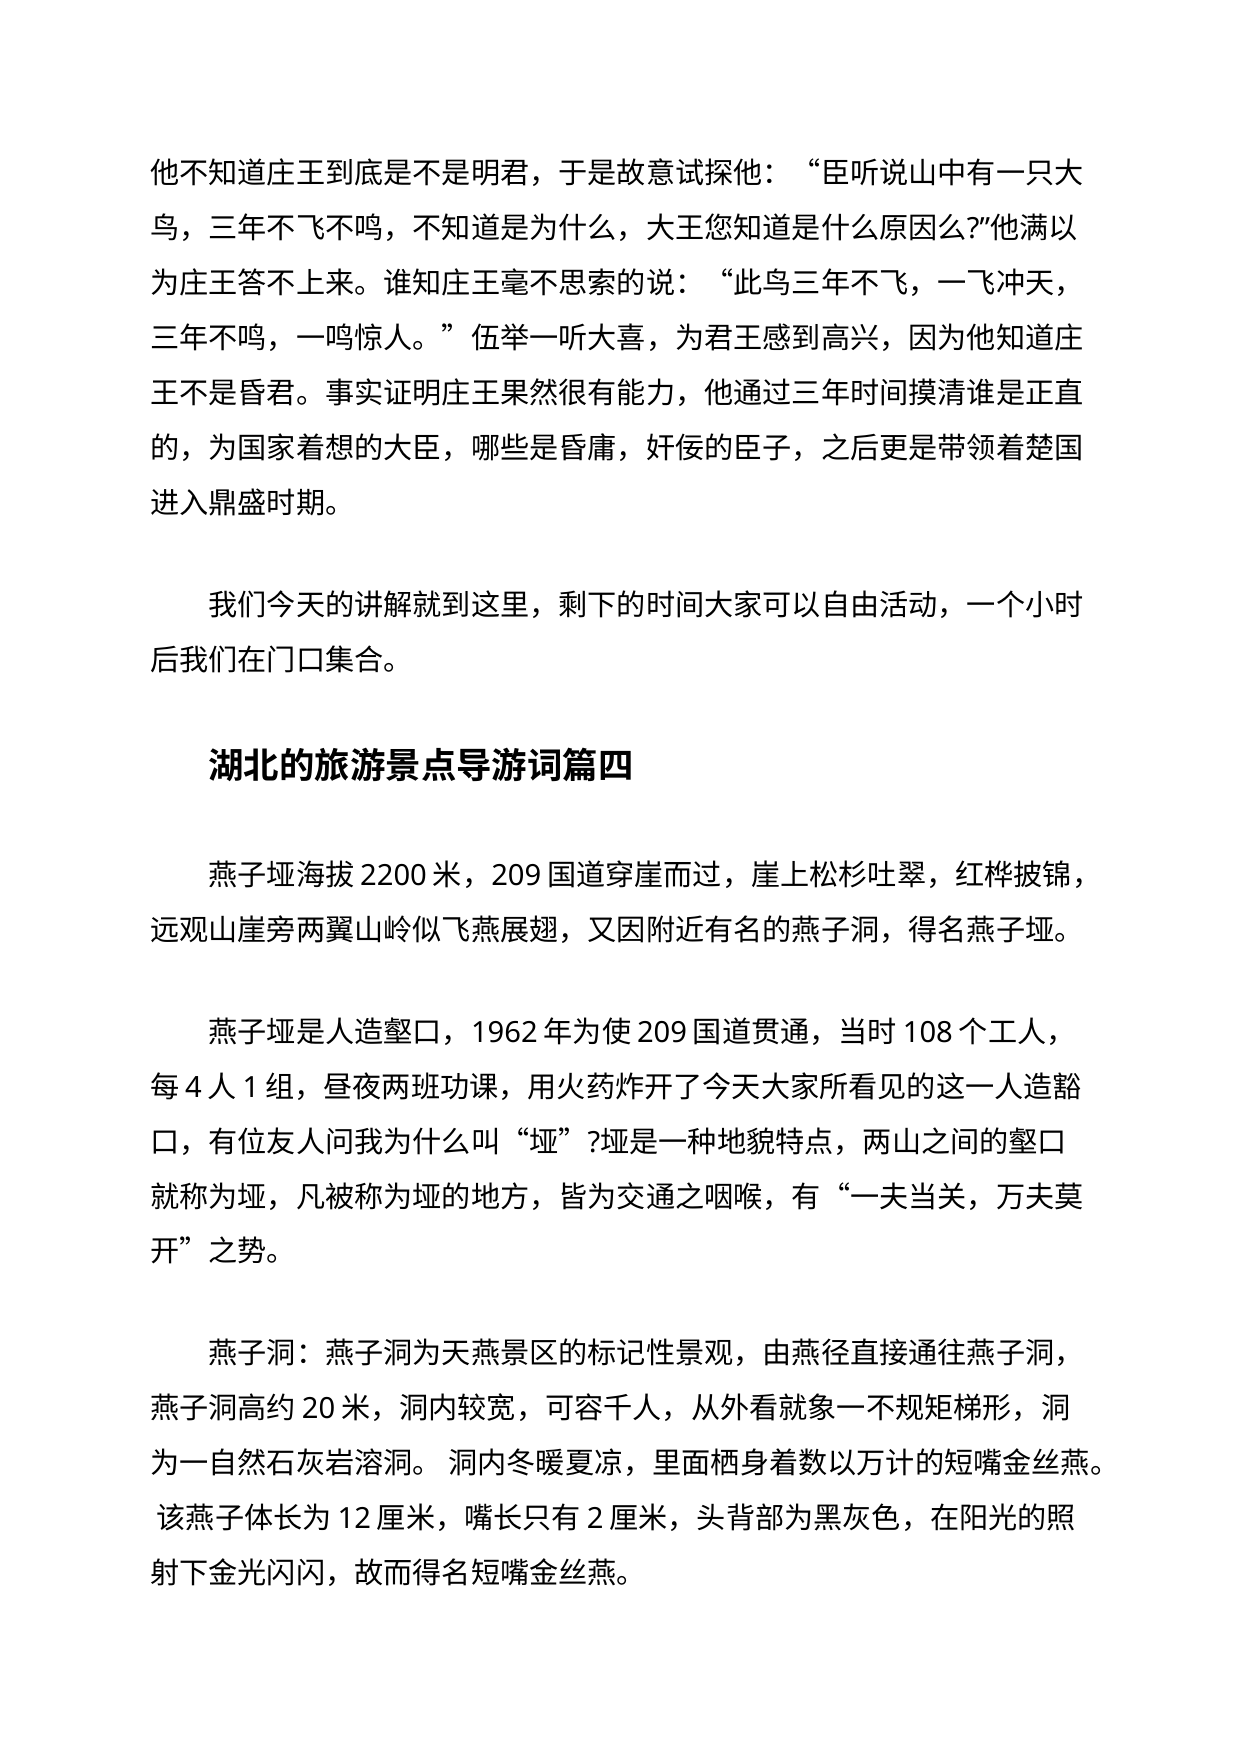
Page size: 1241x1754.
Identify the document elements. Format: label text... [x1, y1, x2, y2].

text 我们今天的讲解就到这里，剩下的时间大家可以自由活动，一个小时后我们在门口集合。 [150, 581, 1090, 678]
text 燕子垭海拔2200米，209国道穿崖而过，崖上松杉吐翠，红桦披锦，远观山崖旁两翼山岭似飞燕展翅，又因附近有名的燕子洞，得名燕子垭。 [150, 851, 1090, 949]
text 燕子洞：燕子洞为天燕景区的标记性景观，由燕径直接通往燕子洞，燕子洞高约20米，洞内较宽，可容千人，从外看就象一不规矩梯形，洞为一自然石灰岩溶洞。 洞内冬暖夏凉，里面栖身着数以万计的短嘴金丝燕。 该燕子体长为12厘米，嘴长只有2厘米，头背部为黑灰色，在阳光的照射下金光闪闪，故而得名短嘴金丝燕。 [150, 1330, 1090, 1592]
text 湖北的旅游景点导游词篇四 [150, 738, 1090, 789]
text 燕子垭是人造壑口，1962年为使209国道贯通，当时108个工人，每4人1组，昼夜两班功课，用火药炸开了今天大家所看见的这一人造豁口，有位友人问我为什么叫“垭”?垭是一种地貌特点，两山之间的壑口就称为垭，凡被称为垭的地方，皆为交通之咽喉，有“一夫当关，万夫莫开”之势。 [150, 1008, 1090, 1270]
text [150, 150, 1090, 522]
